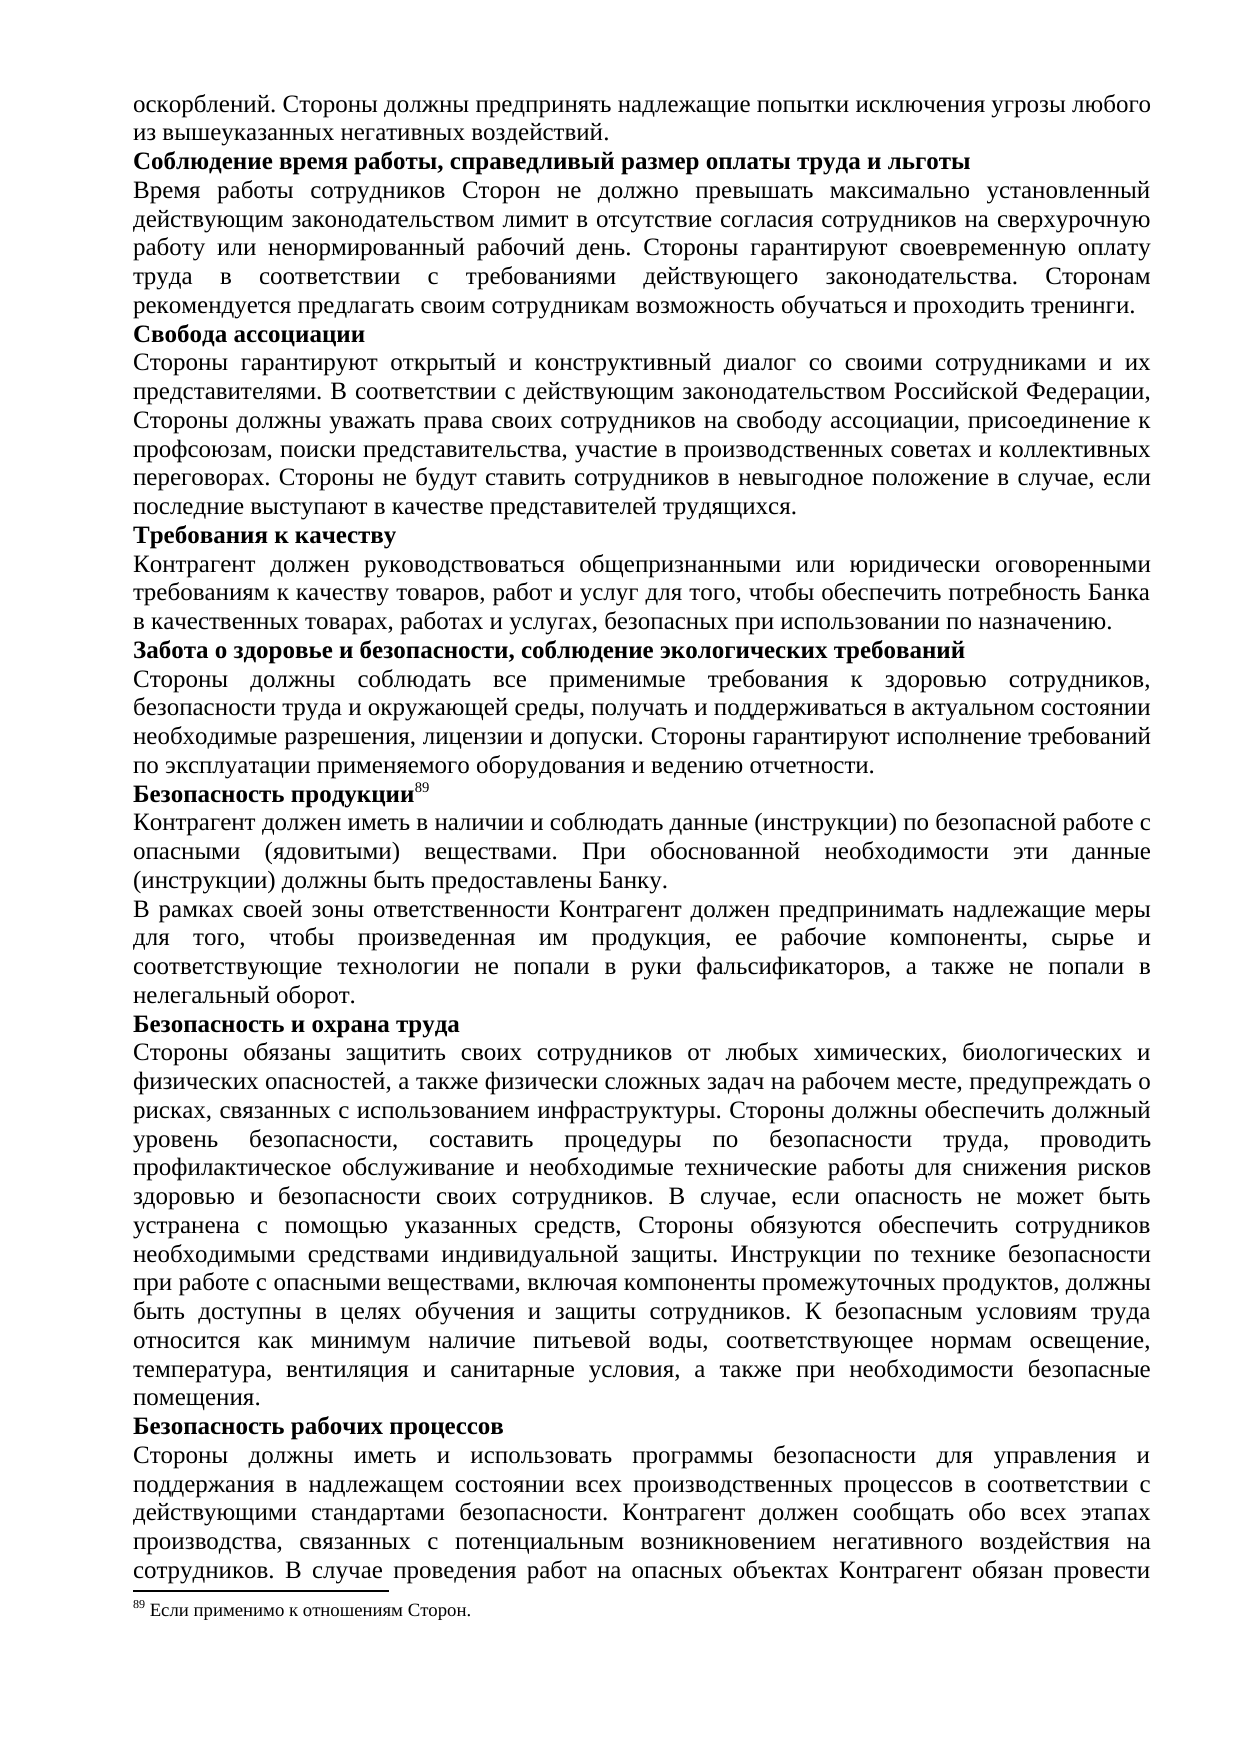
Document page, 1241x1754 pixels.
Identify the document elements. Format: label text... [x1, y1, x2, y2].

text Безопасность и охрана труда [133, 1009, 1152, 1037]
text Время работы сотрудников Сторон не должно превышать максимально установленный действующим законодательством лимит в отсутствие согласия сотрудников на сверхурочную работу или ненормированный рабочий день. Стороны гарантируют своевременную оплату труда в соответствии с требованиями действующего законодательства. Сторонам рекомендуется предлагать своим сотрудникам возможность обучаться и проходить тренинги. [133, 175, 1152, 319]
text Контрагент должен руководствоваться общепризнанными или юридически оговоренными требованиям к качеству товаров, работ и услуг для того, чтобы обеспечить потребность Банка в качественных товарах, работах и услугах, безопасных при использовании по назначению. [133, 549, 1152, 635]
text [133, 89, 1152, 146]
text Требования к качеству [133, 520, 1152, 549]
text В рамках своей зоны ответственности Контрагент должен предпринимать надлежащие меры для того, чтобы произведенная им продукция, ее рабочие компоненты, сырье и соответствующие технологии не попали в руки фальсификаторов, а также не попали в нелегальный оборот. [133, 894, 1152, 1009]
text Стороны гарантируют открытый и конструктивный диалог со своими сотрудниками и их представителями. В соответствии с действующим законодательством Российской Федерации, Стороны должны уважать права своих сотрудников на свободу ассоциации, присоединение к профсоюзам, поиски представительства, участие в производственных советах и коллективных переговорах. Стороны не будут ставить сотрудников в невыгодное положение в случае, если последние выступают в качестве представителей трудящихся. [133, 347, 1152, 520]
text Стороны должны соблюдать все применимые требования к здоровью сотрудников, безопасности труда и окружающей среды, получать и поддерживаться в актуальном состоянии необходимые разрешения, лицензии и допуски. Стороны гарантируют исполнение требований по эксплуатации применяемого оборудования и ведению отчетности. [133, 664, 1152, 779]
text Контрагент должен иметь в наличии и соблюдать данные (инструкции) по безопасной работе с опасными (ядовитыми) веществами. При обоснованной необходимости эти данные (инструкции) должны быть предоставлены Банку. [133, 807, 1152, 894]
text Безопасность рабочих процессов [133, 1411, 1152, 1440]
text Забота о здоровье и безопасности, соблюдение экологических требований [133, 635, 1152, 664]
text Стороны обязаны защитить своих сотрудников от любых химических, биологических и физических опасностей, а также физически сложных задач на рабочем месте, предупреждать о рисках, связанных с использованием инфраструктуры. Стороны должны обеспечить должный уровень безопасности, составить процедуры по безопасности труда, проводить профилактическое обслуживание и необходимые технические работы для снижения рисков здоровью и безопасности своих сотрудников. В случае, если опасность не может быть устранена с помощью указанных средств, Стороны обязуются обеспечить сотрудников необходимыми средствами индивидуальной защиты. Инструкции по технике безопасности при работе с опасными веществами, включая компоненты промежуточных продуктов, должны быть доступны в целях обучения и защиты сотрудников. К безопасным условиям труда относится как минимум наличие питьевой воды, соответствующее нормам освещение, температура, вентиляция и санитарные условия, а также при необходимости безопасные помещения. [133, 1037, 1152, 1411]
text Безопасность продукции [133, 779, 1152, 807]
text Свобода ассоциации [133, 319, 1152, 347]
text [133, 1440, 1152, 1584]
text Соблюдение время работы, справедливый размер оплаты труда и льготы [133, 146, 1152, 175]
